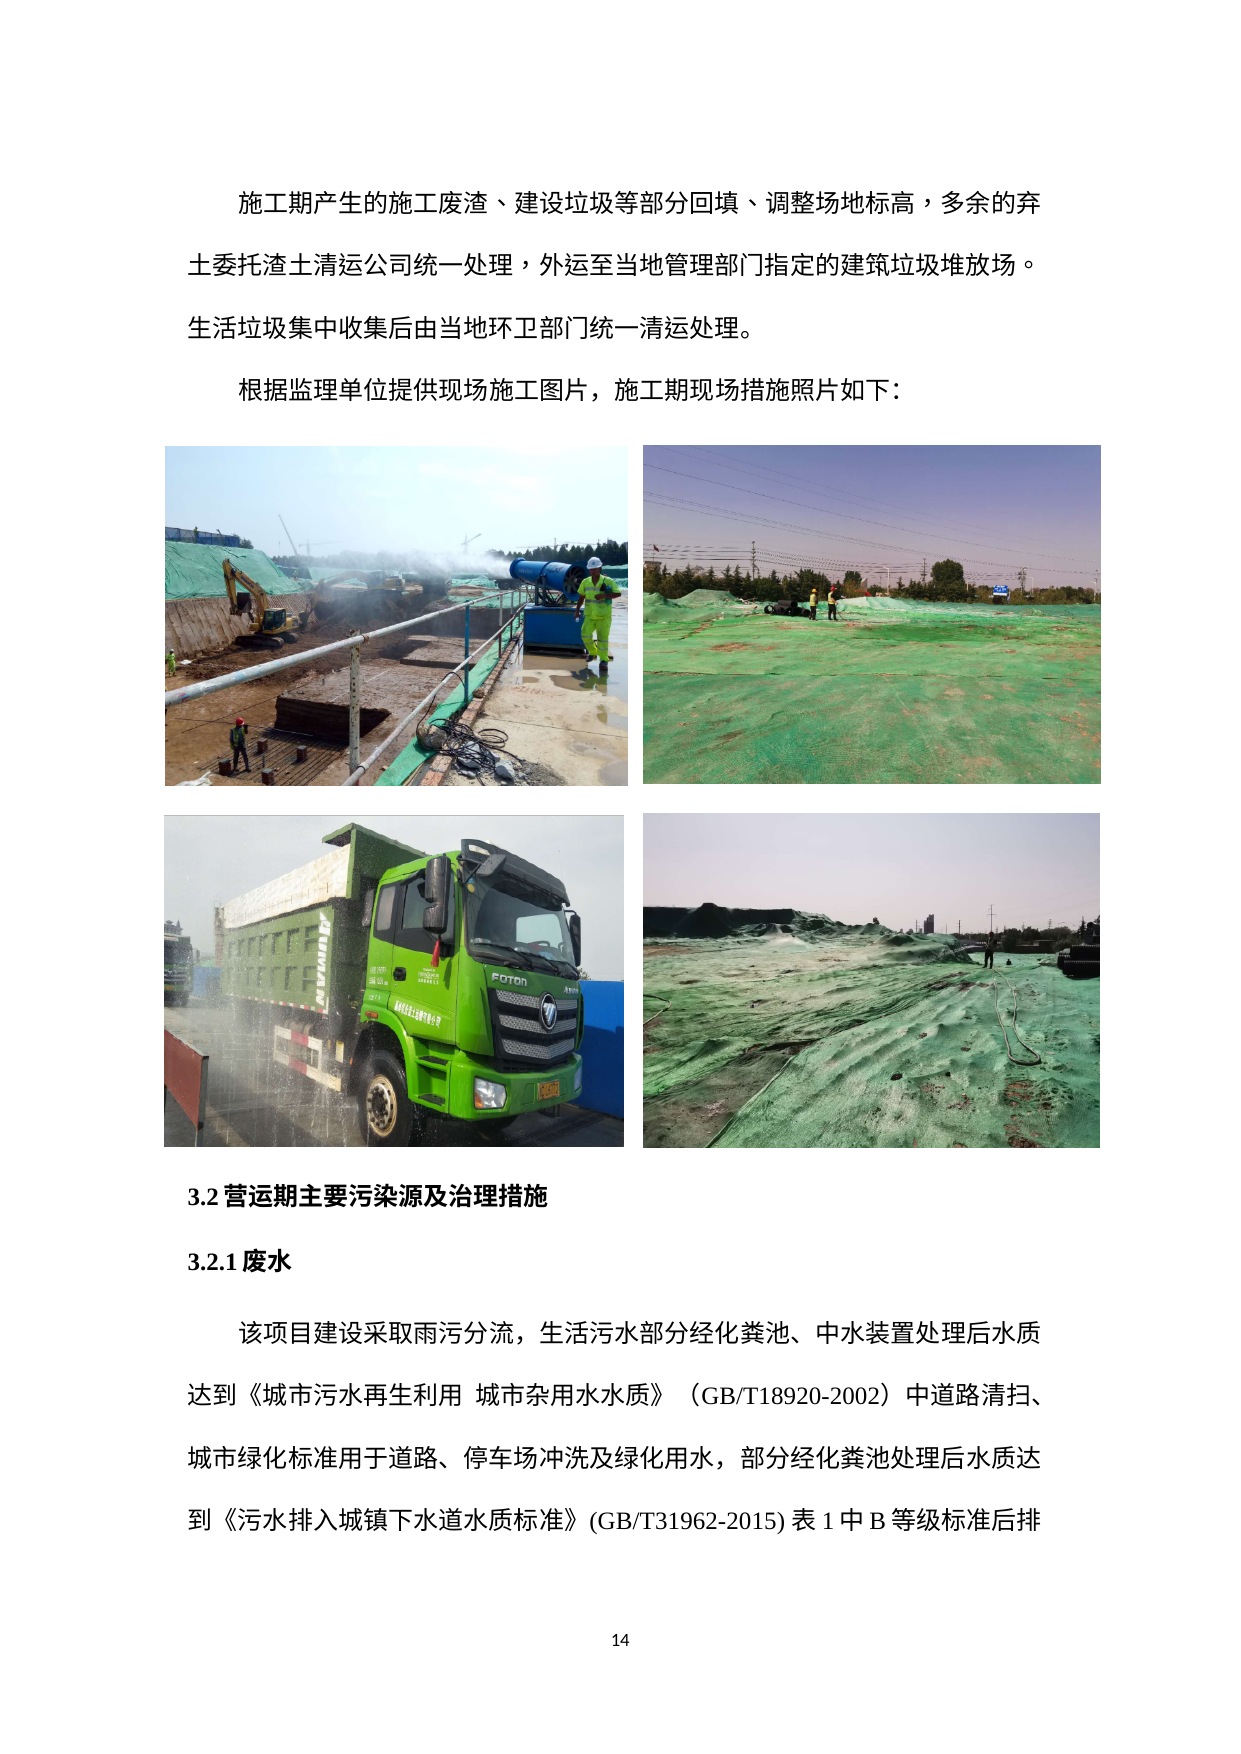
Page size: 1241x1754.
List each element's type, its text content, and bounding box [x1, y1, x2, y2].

text 施工期产生的施工废渣、建设垃圾等部分回填、调整场地标高，多余的弃土委托渣土清运公司统一处理，外运至当地管理部门指定的建筑垃圾堆放场。生活垃圾集中收集后由当地环卫部门统一清运处理。 [187, 162, 1053, 349]
picture [643, 813, 1100, 1148]
picture [643, 445, 1101, 784]
text 根据监理单位提供现场施工图片，施工期现场措施照片如下： [187, 349, 1053, 412]
subtitle 3.2.1废水 [187, 1227, 1053, 1292]
picture [164, 815, 624, 1147]
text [187, 1292, 1053, 1542]
picture [165, 446, 628, 786]
subtitle 3.2营运期主要污染源及治理措施 [187, 1162, 1053, 1227]
